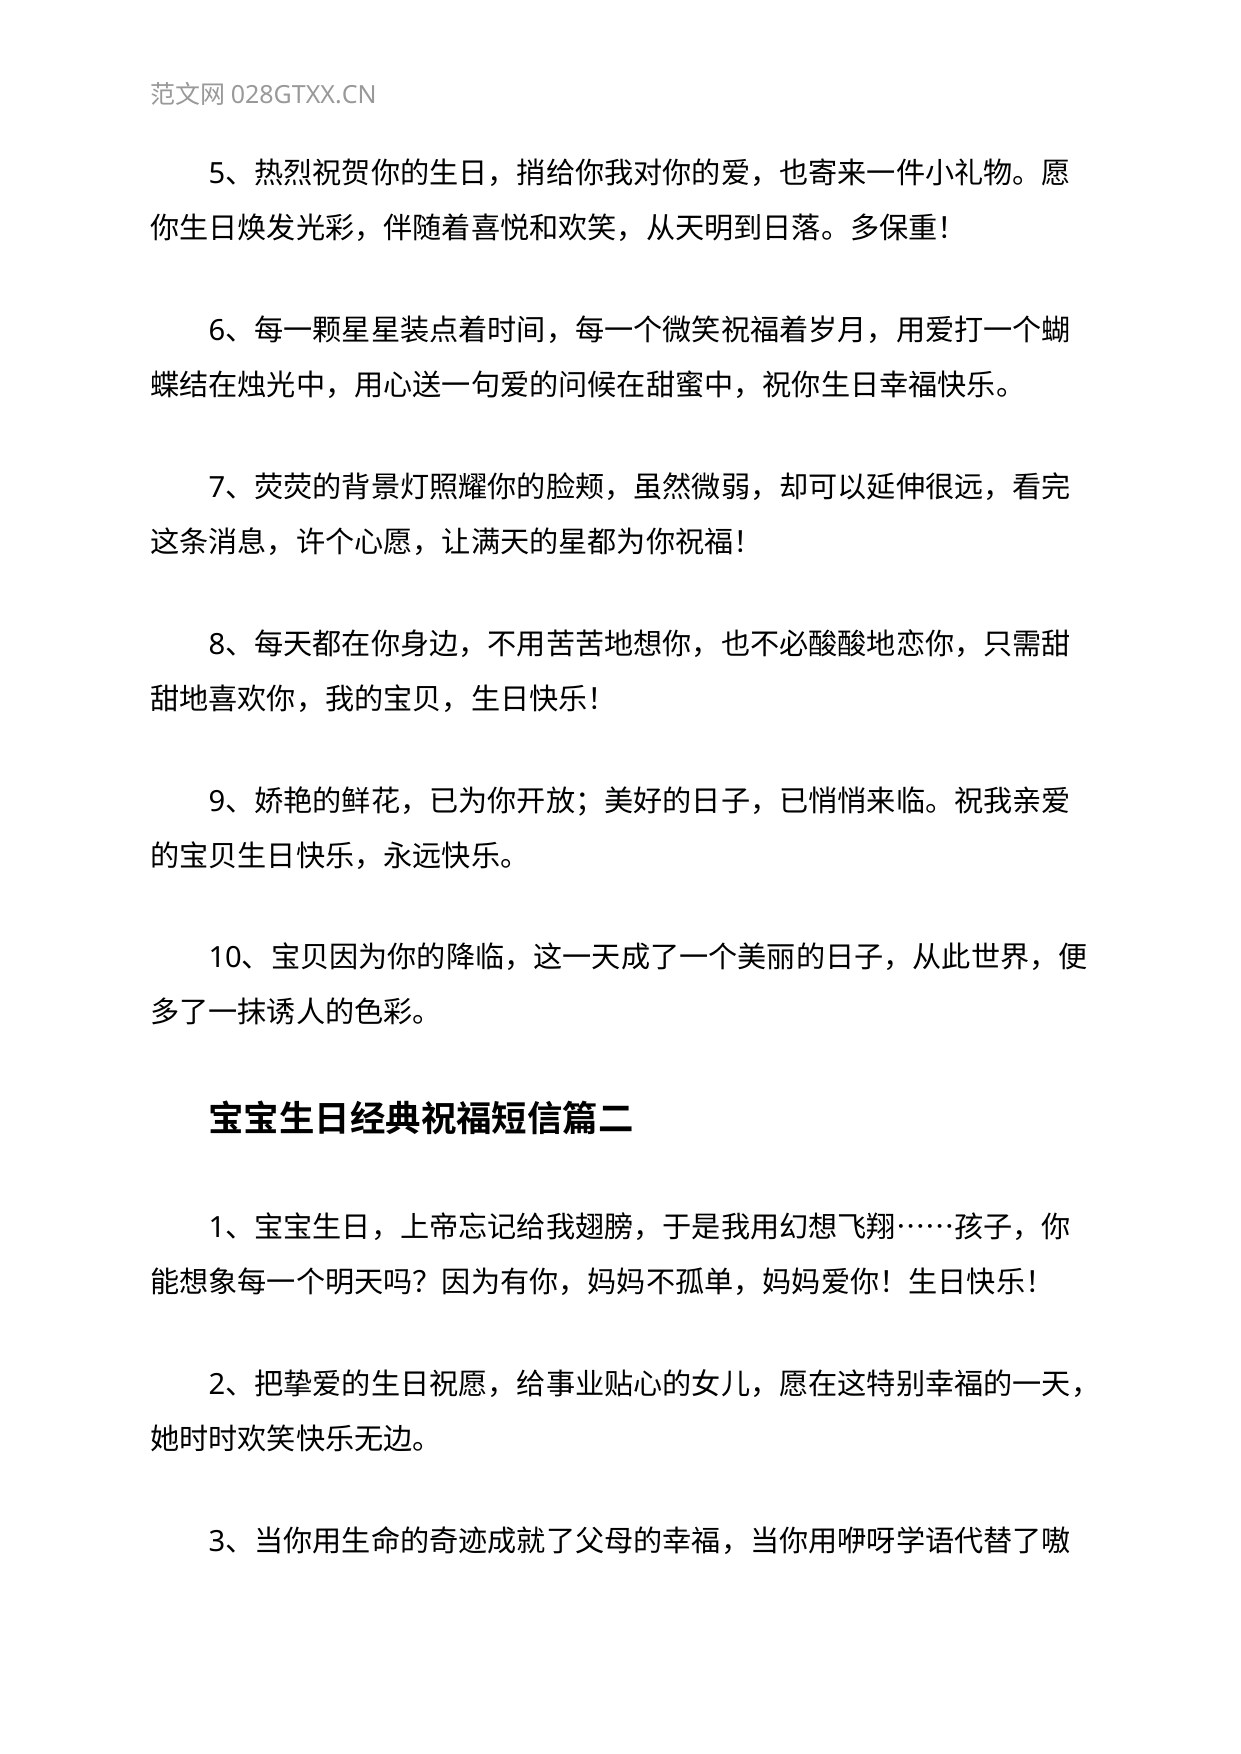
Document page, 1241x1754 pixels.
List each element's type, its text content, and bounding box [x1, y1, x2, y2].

text 宝宝生日经典祝福短信篇二 [150, 1091, 1090, 1142]
text 10、宝贝因为你的降临，这一天成了一个美丽的日子，从此世界，便多了一抹诱人的色彩。 [150, 934, 1090, 1031]
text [150, 1518, 1090, 1560]
text 2、把挚爱的生日祝愿，给事业贴心的女儿，愿在这特别幸福的一天，她时时欢笑快乐无边。 [150, 1361, 1090, 1458]
text 9、娇艳的鲜花，已为你开放；美好的日子，已悄悄来临。祝我亲爱的宝贝生日快乐，永远快乐。 [150, 777, 1090, 874]
text 1、宝宝生日，上帝忘记给我翅膀，于是我用幻想飞翔……孩子，你能想象每一个明天吗？因为有你，妈妈不孤单，妈妈爱你！生日快乐！ [150, 1204, 1090, 1301]
text 8、每天都在你身边，不用苦苦地想你，也不必酸酸地恋你，只需甜甜地喜欢你，我的宝贝，生日快乐！ [150, 620, 1090, 718]
text 7、荧荧的背景灯照耀你的脸颊，虽然微弱，却可以延伸很远，看完这条消息，许个心愿，让满天的星都为你祝福！ [150, 463, 1090, 561]
text 5、热烈祝贺你的生日，捎给你我对你的爱，也寄来一件小礼物。愿你生日焕发光彩，伴随着喜悦和欢笑，从天明到日落。多保重！ [150, 150, 1090, 247]
text 6、每一颗星星装点着时间，每一个微笑祝福着岁月，用爱打一个蝴蝶结在烛光中，用心送一句爱的问候在甜蜜中，祝你生日幸福快乐。 [150, 307, 1090, 404]
